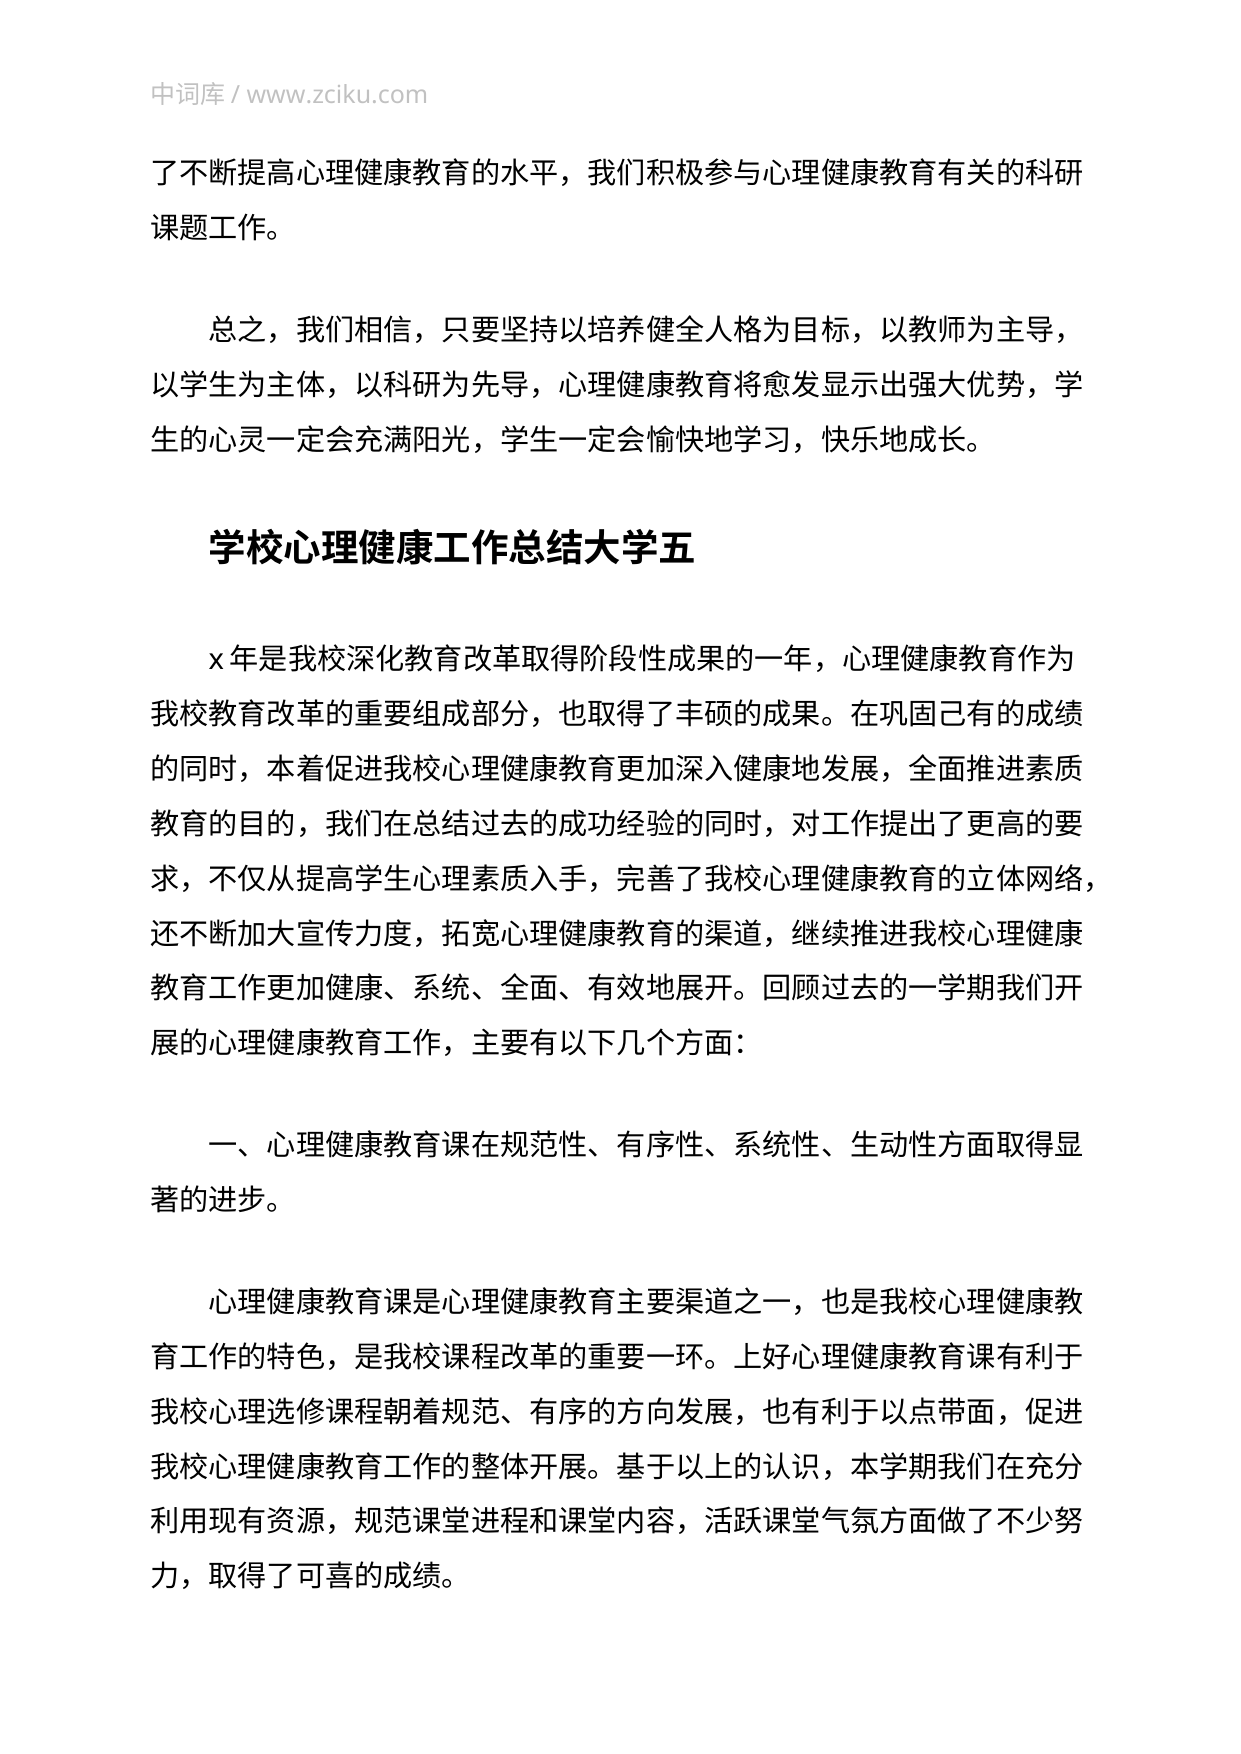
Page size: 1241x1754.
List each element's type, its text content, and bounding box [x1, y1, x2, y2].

text 一、心理健康教育课在规范性、有序性、系统性、生动性方面取得显著的进步。 [150, 1122, 1090, 1219]
text x年是我校深化教育改革取得阶段性成果的一年，心理健康教育作为我校教育改革的重要组成部分，也取得了丰硕的成果。在巩固己有的成绩的同时，本着促进我校心理健康教育更加深入健康地发展，全面推进素质教育的目的，我们在总结过去的成功经验的同时，对工作提出了更高的要求，不仅从提高学生心理素质入手，完善了我校心理健康教育的立体网络，还不断加大宣传力度，拓宽心理健康教育的渠道，继续推进我校心理健康教育工作更加健康、系统、全面、有效地展开。回顾过去的一学期我们开展的心理健康教育工作，主要有以下几个方面： [150, 636, 1090, 1062]
text 学校心理健康工作总结大学五 [150, 518, 1090, 572]
text 心理健康教育课是心理健康教育主要渠道之一，也是我校心理健康教育工作的特色，是我校课程改革的重要一环。上好心理健康教育课有利于我校心理选修课程朝着规范、有序的方向发展，也有利于以点带面，促进我校心理健康教育工作的整体开展。基于以上的认识，本学期我们在充分利用现有资源，规范课堂进程和课堂内容，活跃课堂气氛方面做了不少努力，取得了可喜的成绩。 [150, 1278, 1090, 1595]
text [150, 150, 1090, 247]
text 总之，我们相信，只要坚持以培养健全人格为目标，以教师为主导，以学生为主体，以科研为先导，心理健康教育将愈发显示出强大优势，学生的心灵一定会充满阳光，学生一定会愉快地学习，快乐地成长。 [150, 307, 1090, 459]
